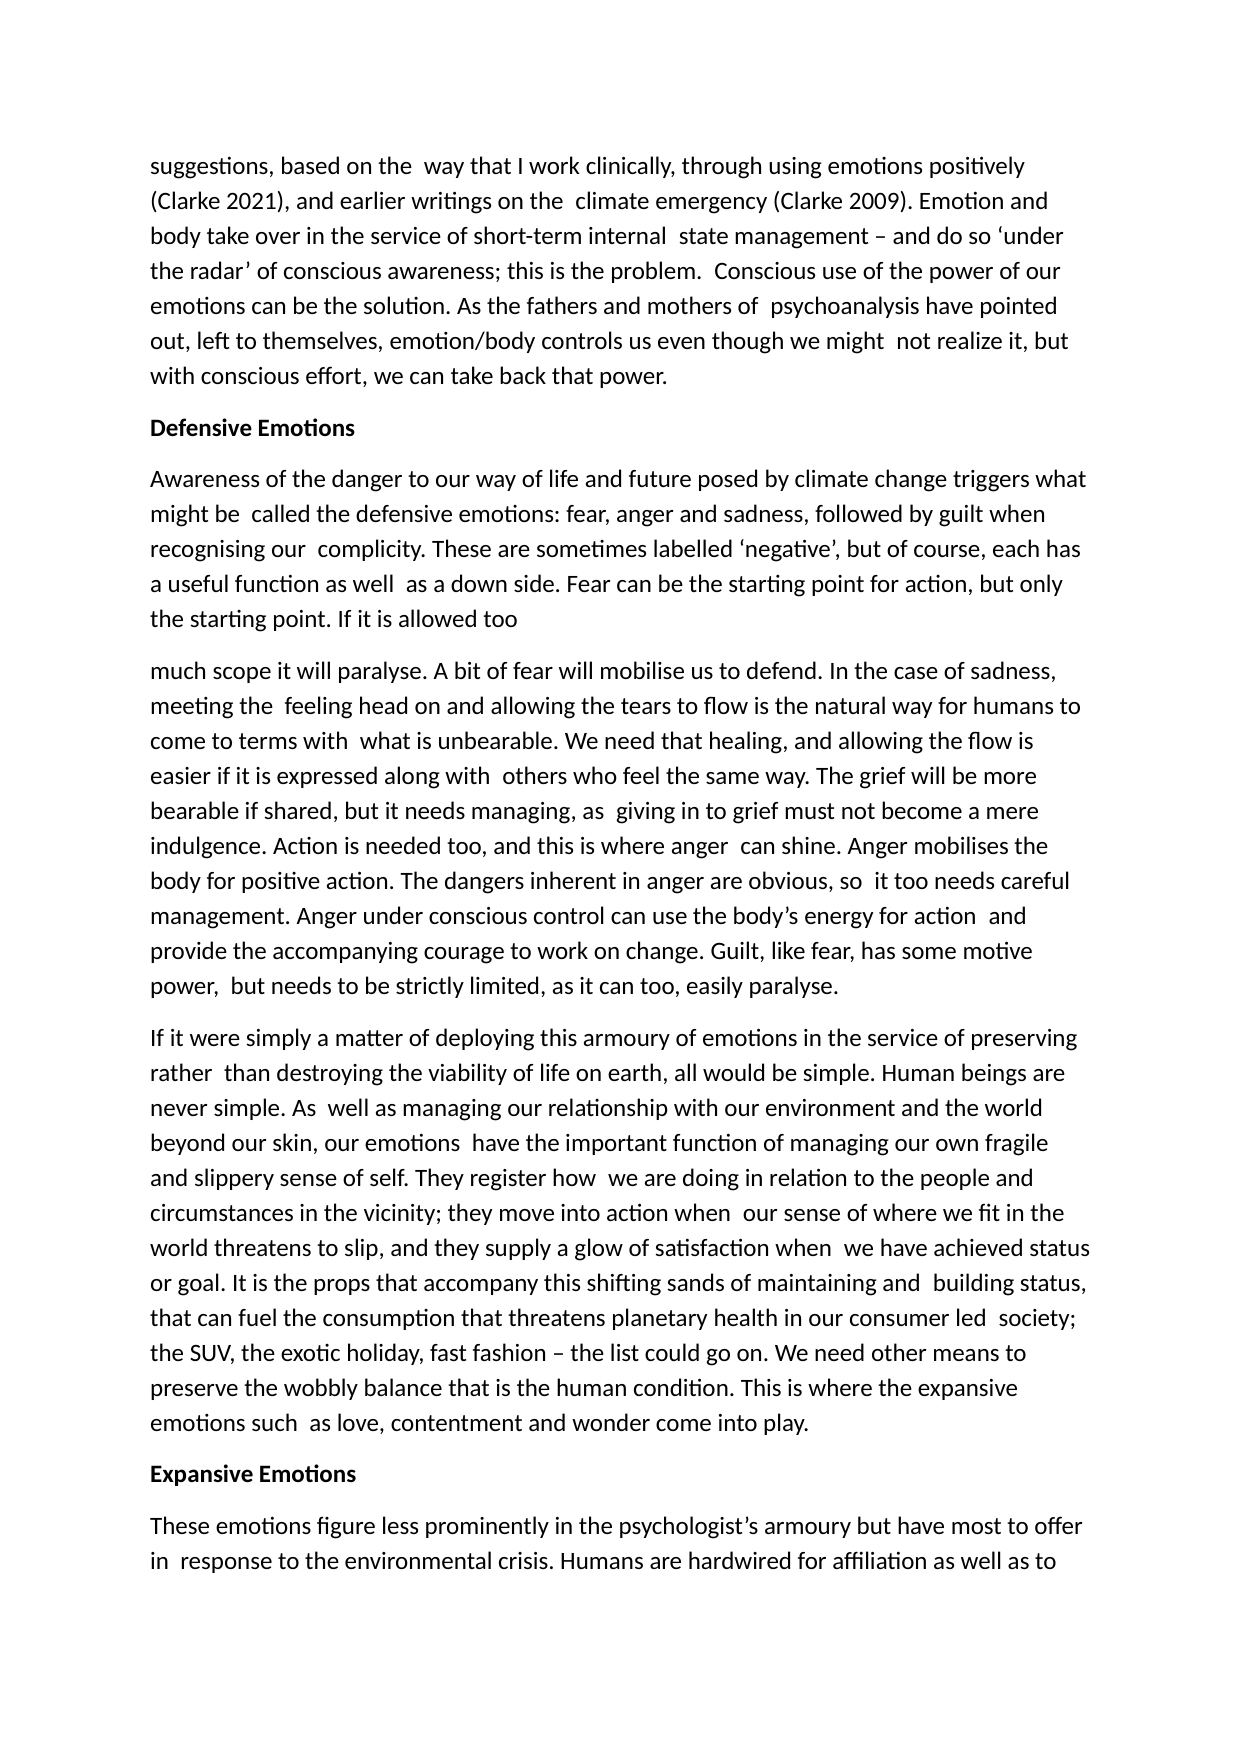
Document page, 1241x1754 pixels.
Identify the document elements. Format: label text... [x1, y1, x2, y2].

text If it were simply a matter of deploying this armoury of emotions in the service of preserving rather than destroying the viability of life on earth, all would be simple. Human beings are never simple. As well as managing our relationship with our environment and the world beyond our skin, our emotions have the important function of managing our own fragile and slippery sense of self. They register how we are doing in relation to the people and circumstances in the vicinity; they move into action when our sense of where we fit in the world threatens to slip, and they supply a glow of satisfaction when we have achieved status or goal. It is the props that accompany this shifting sands of maintaining and building status, that can fuel the consumption that threatens planetary health in our consumer led society; the SUV, the exotic holiday, fast fashion – the list could go on. We need other means to preserve the wobbly balance that is the human condition. This is where the expansive emotions such as love, contentment and wonder come into play. [150, 1022, 1090, 1437]
text Expansive Emotions [150, 1458, 1090, 1489]
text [150, 150, 1090, 391]
text Awareness of the danger to our way of life and future posed by climate change triggers what might be called the defensive emotions: fear, anger and sadness, followed by guilt when recognising our complicity. These are sometimes labelled ‘negative’, but of course, each has a useful function as well as a down side. Fear can be the starting point for action, but only the starting point. If it is allowed too [150, 463, 1090, 634]
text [150, 1510, 1090, 1576]
text Defensive Emotions [150, 412, 1090, 442]
text much scope it will paralyse. A bit of fear will mobilise us to defend. In the case of sadness, meeting the feeling head on and allowing the tears to flow is the natural way for humans to come to terms with what is unbearable. We need that healing, and allowing the flow is easier if it is expressed along with others who feel the same way. The grief will be more bearable if shared, but it needs managing, as giving in to grief must not become a mere indulgence. Action is needed too, and this is where anger can shine. Anger mobilises the body for positive action. The dangers inherent in anger are obvious, so it too needs careful management. Anger under conscious control can use the body’s energy for action and provide the accompanying courage to work on change. Guilt, like fear, has some motive power, but needs to be strictly limited, as it can too, easily paralyse. [150, 655, 1090, 1001]
